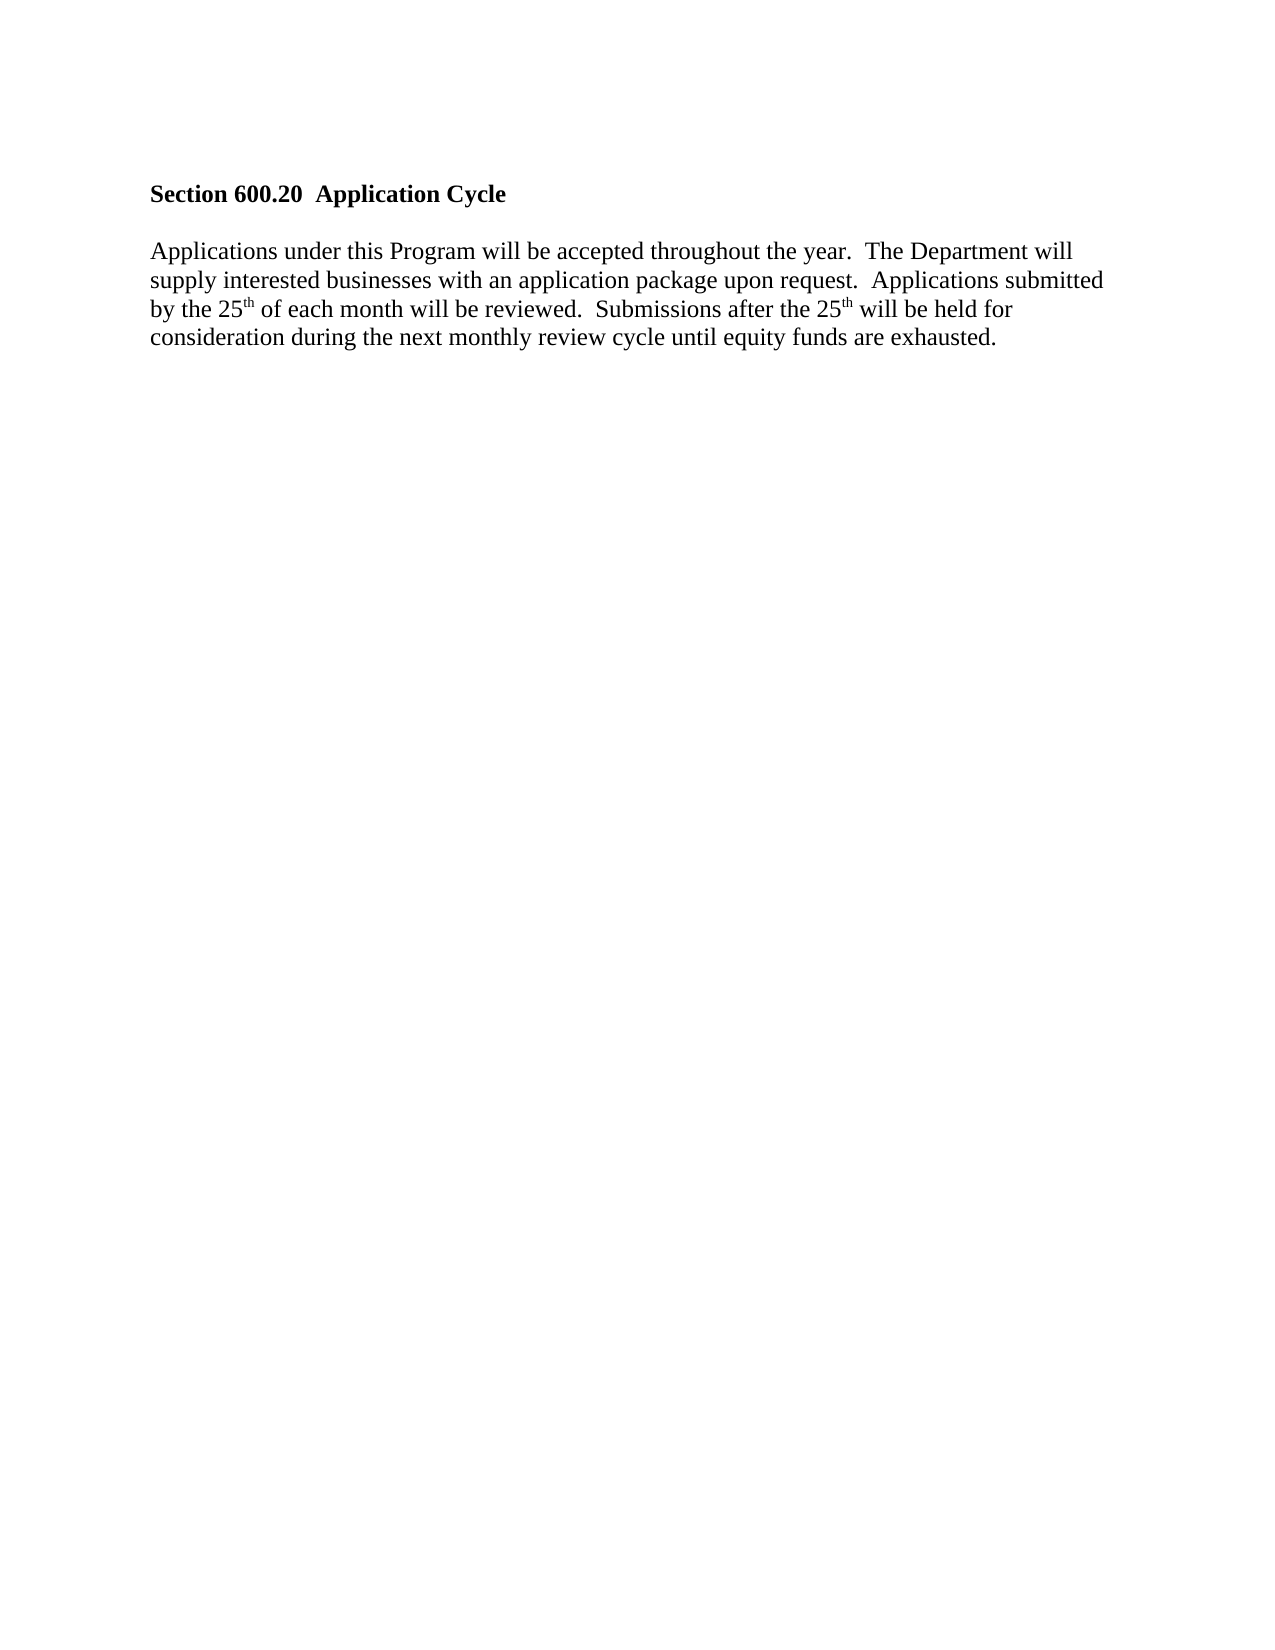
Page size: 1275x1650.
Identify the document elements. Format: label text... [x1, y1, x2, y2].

text Section 600.20 Application Cycle [150, 179, 1125, 207]
text Applications under this Program will be accepted throughout the year. The Department will supply interested businesses with an application package upon request. Applications submitted by the 25th of each month will be reviewed. Submissions after the 25th will be held for consideration during the next monthly review cycle until equity funds are exhausted. [150, 236, 1125, 351]
